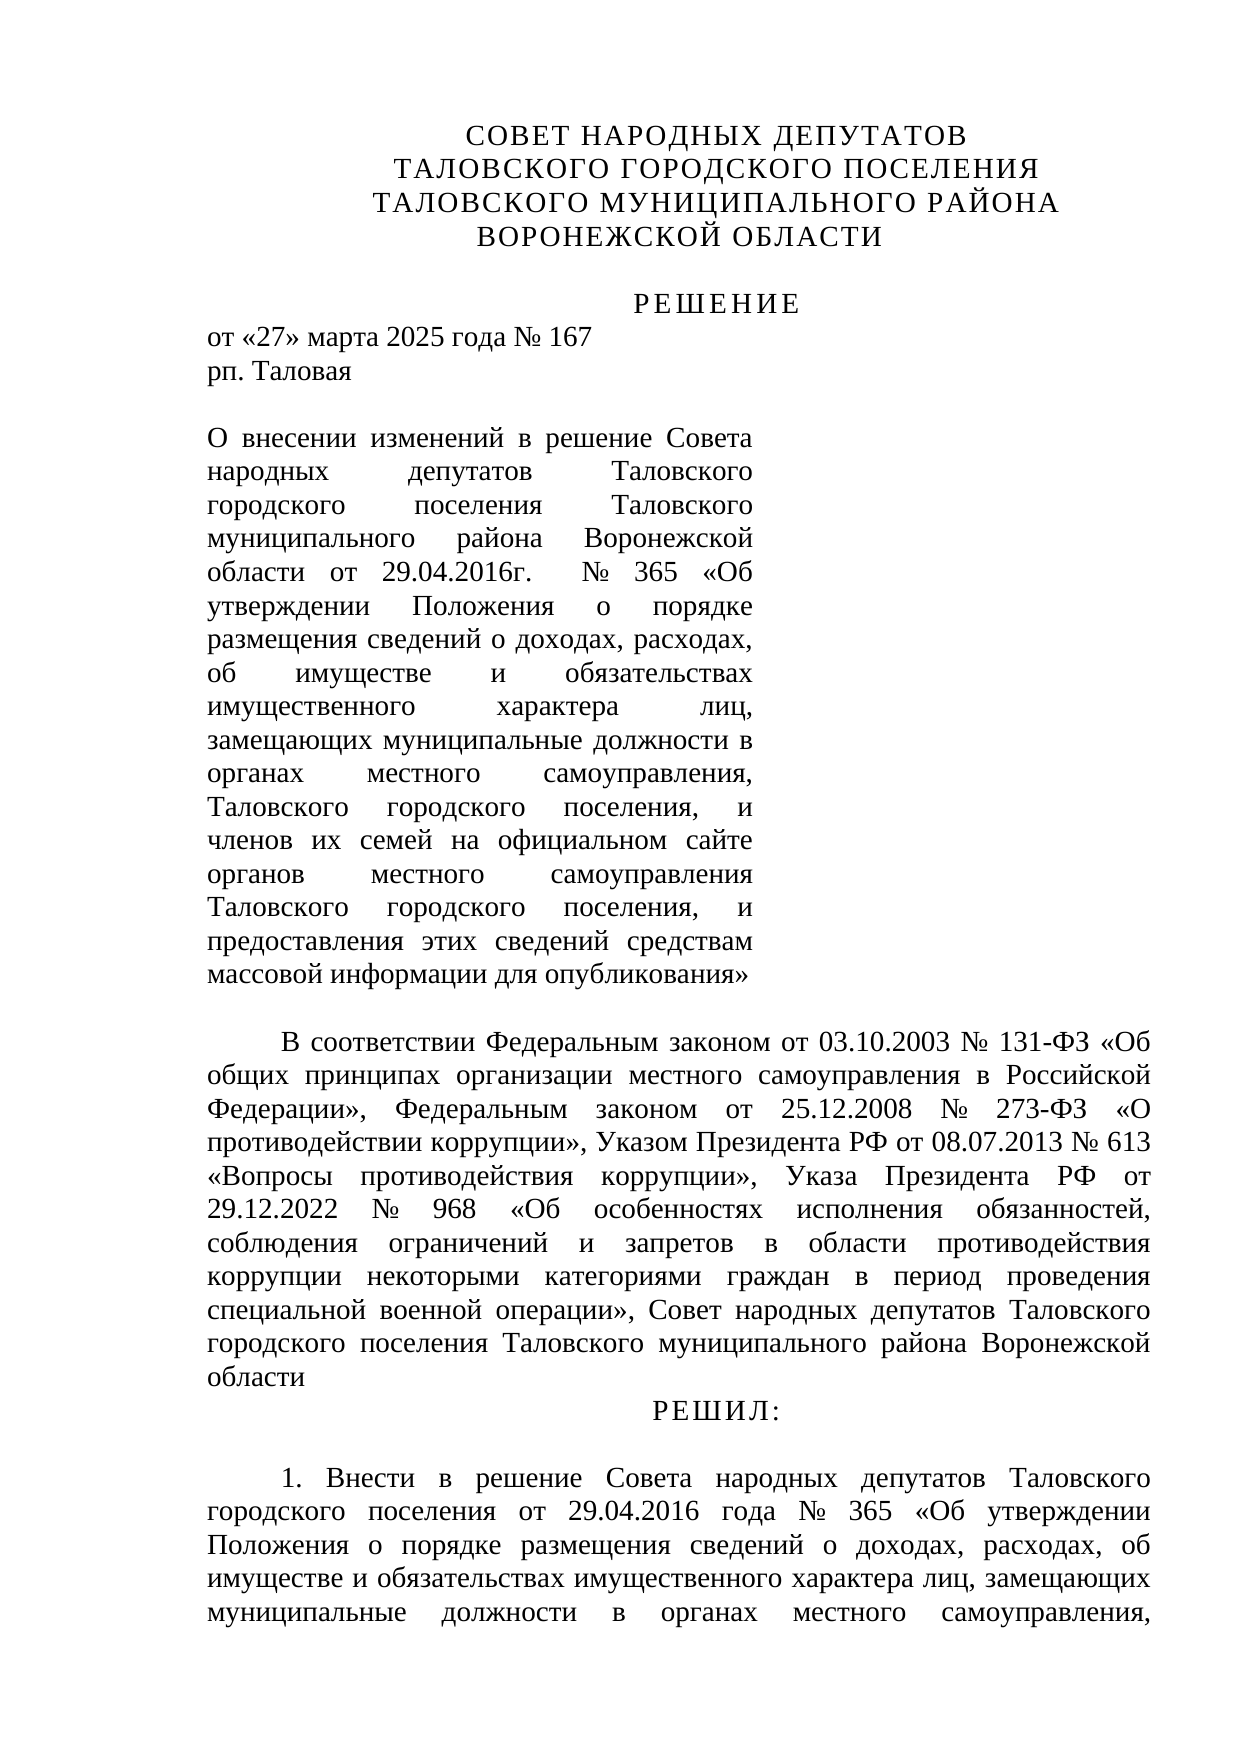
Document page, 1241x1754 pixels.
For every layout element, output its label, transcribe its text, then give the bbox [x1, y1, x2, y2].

text РЕШИЛ: [207, 1393, 1152, 1426]
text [207, 1460, 1152, 1627]
text О внесении изменений в решение Совета народных депутатов Таловского городского поселения Таловского муниципального района Воронежской области от 29.04.2016г. № 365 «Об утверждении Положения о порядке размещения сведений о доходах, расходах, об имуществе и обязательствах имущественного характера лиц, замещающих муниципальные должности в органах местного самоуправления, Таловского городского поселения, и членов их семей на официальном сайте органов местного самоуправления Таловского городского поселения, и предоставления этих сведений средствам массовой информации для опубликования» [207, 420, 753, 990]
title ТАЛОВСКОГО ГОРОДСКОГО ПОСЕЛЕНИЯ [207, 152, 1152, 185]
text РЕШЕНИЕ [207, 286, 1152, 319]
title ТАЛОВСКОГО МУНИЦИПАЛЬНОГО РАЙОНА ВОРОНЕЖСКОЙ ОБЛАСТИ [207, 185, 1152, 252]
text рп. Таловая [207, 353, 1152, 386]
text В соответствии Федеральным законом от 03.10.2003 № 131-ФЗ «Об общих принципах организации местного самоуправления в Российской Федерации», Федеральным законом от 25.12.2008 № 273-ФЗ «О противодействии коррупции», Указом Президента РФ от 08.07.2013 № 613 «Вопросы противодействия коррупции», Указа Президента РФ от 29.12.2022 № 968 «Об особенностях исполнения обязанностей, соблюдения ограничений и запретов в области противодействия коррупции некоторыми категориями граждан в период проведения специальной военной операции», Совет народных депутатов Таловского городского поселения Таловского муниципального района Воронежской области [207, 1024, 1152, 1393]
title СОВЕТ НАРОДНЫХ ДЕПУТАТОВ [207, 118, 1152, 152]
text от «27» марта 2025 года № 167 [207, 319, 1152, 353]
